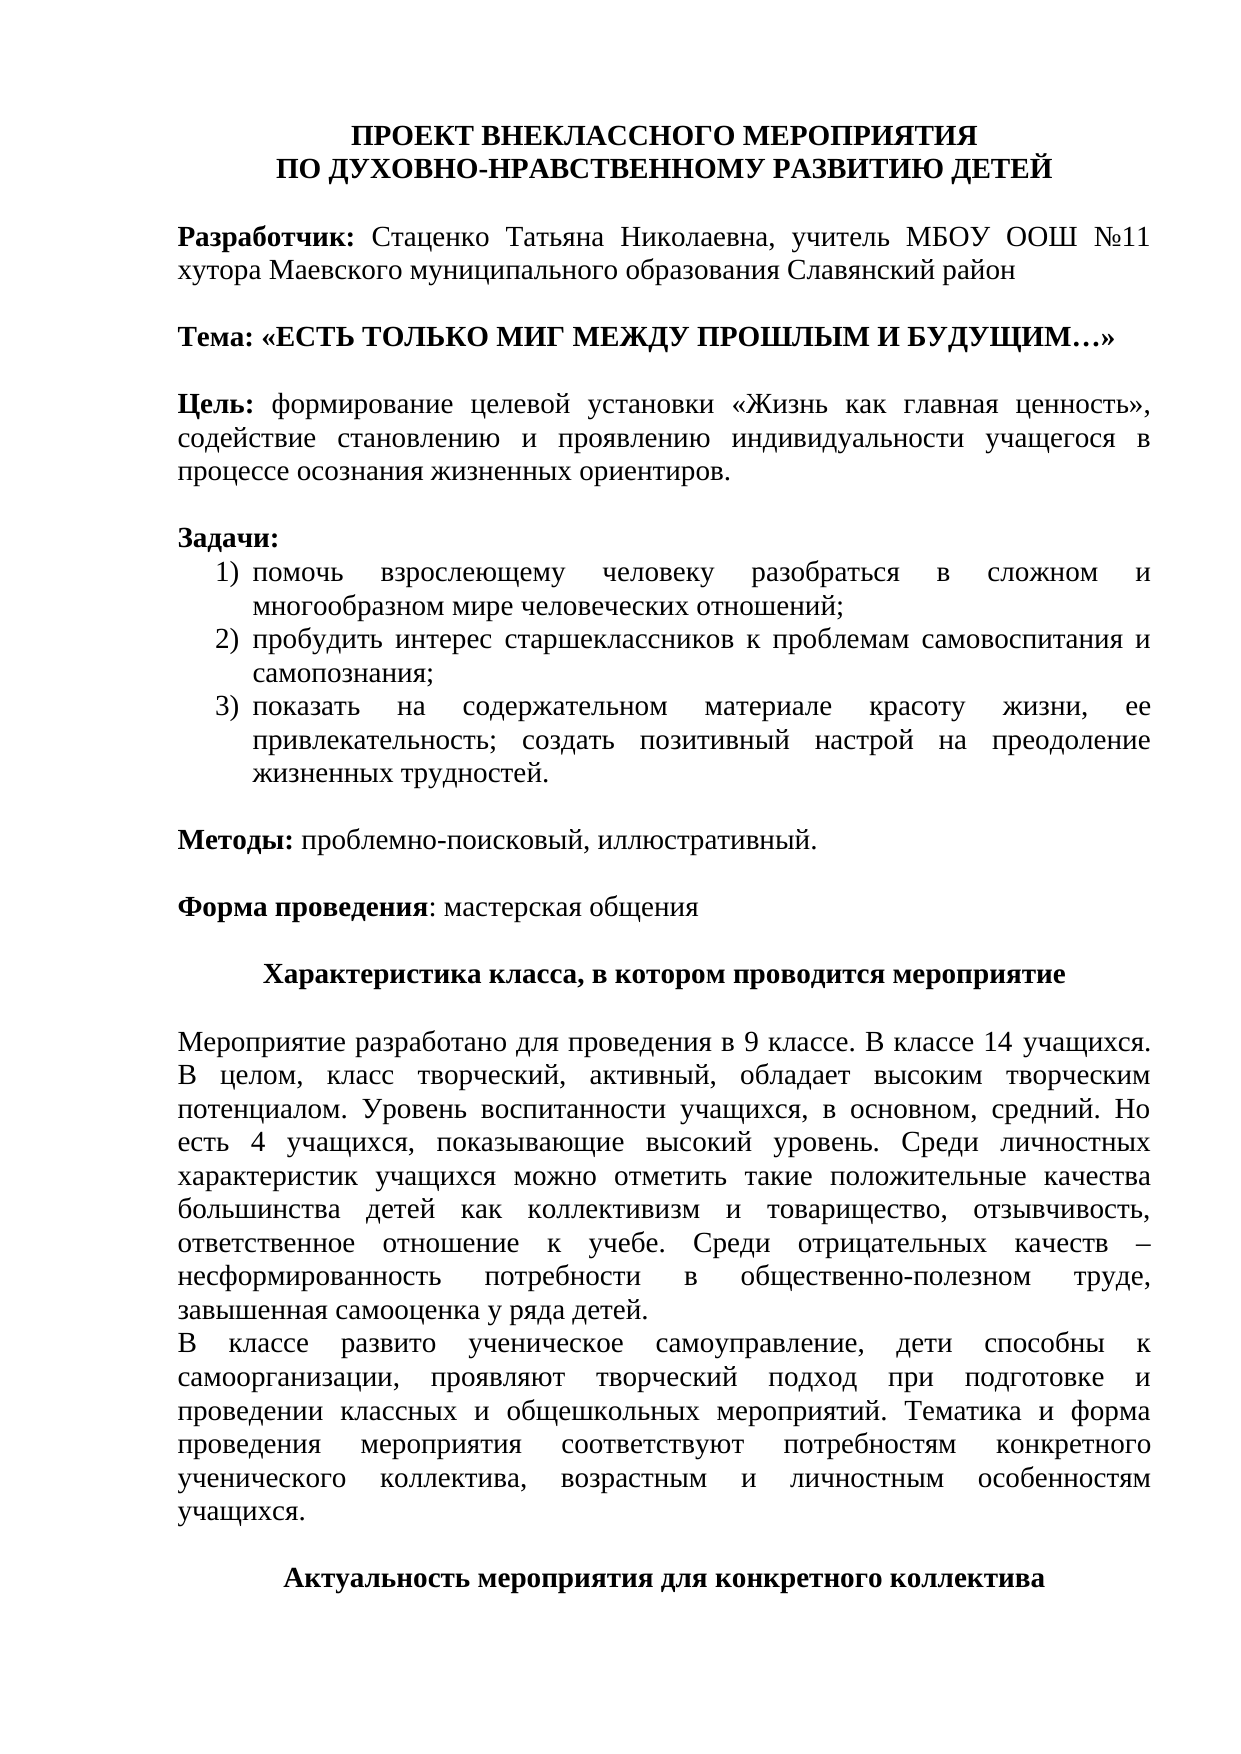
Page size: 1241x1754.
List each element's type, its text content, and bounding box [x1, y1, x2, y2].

text В классе развито ученическое самоуправление, дети способны к самоорганизации, проявляют творческий подход при подготовке и проведении классных и общешкольных мероприятий. Тематика и форма проведения мероприятия соответствуют потребностям конкретного ученического коллектива, возрастным и личностным особенностям учащихся. [177, 1326, 1152, 1527]
text Задачи: [177, 521, 1152, 554]
list пробудить интерес старшеклассников к проблемам самовоспитания и самопознания; [215, 621, 1152, 688]
text ПО ДУХОВНО-НРАВСТВЕННОМУ РАЗВИТИЮ ДЕТЕЙ [177, 152, 1152, 185]
text Разработчик: Стаценко Татьяна Николаевна, учитель МБОУ ООШ №11 хутора Маевского муниципального образования Славянский район [177, 219, 1152, 286]
text Тема: «ЕСТЬ ТОЛЬКО МИГ МЕЖДУ ПРОШЛЫМ И БУДУЩИМ…» [177, 319, 1152, 353]
text Мероприятие разработано для проведения в 9 классе. В классе 14 учащихся. В целом, класс творческий, активный, обладает высоким творческим потенциалом. Уровень воспитанности учащихся, в основном, средний. Но есть 4 учащихся, показывающие высокий уровень. Среди личностных характеристик учащихся можно отметить такие положительные качества большинства детей как коллективизм и товарищество, отзывчивость, ответственное отношение к учебе. Среди отрицательных качеств – несформированность потребности в общественно-полезном труде, завышенная самооценка у ряда детей. [177, 1024, 1152, 1326]
text ПРОЕКТ ВНЕКЛАССНОГО МЕРОПРИЯТИЯ [177, 118, 1152, 152]
list помочь взрослеющему человеку разобраться в сложном и многообразном мире человеческих отношений; [215, 554, 1152, 621]
text Цель: формирование целевой установки «Жизнь как главная ценность», содействие становлению и проявлению индивидуальности учащегося в процессе осознания жизненных ориентиров. [177, 386, 1152, 487]
text Методы: проблемно-поисковый, иллюстративный. [177, 822, 1152, 856]
text Характеристика класса, в котором проводится мероприятие [177, 957, 1152, 990]
text Актуальность мероприятия для конкретного коллектива [177, 1560, 1152, 1594]
list показать на содержательном материале красоту жизни, ее привлекательность; создать позитивный настрой на преодоление жизненных трудностей. [215, 688, 1152, 789]
text Форма проведения: мастерская общения [177, 889, 1152, 923]
